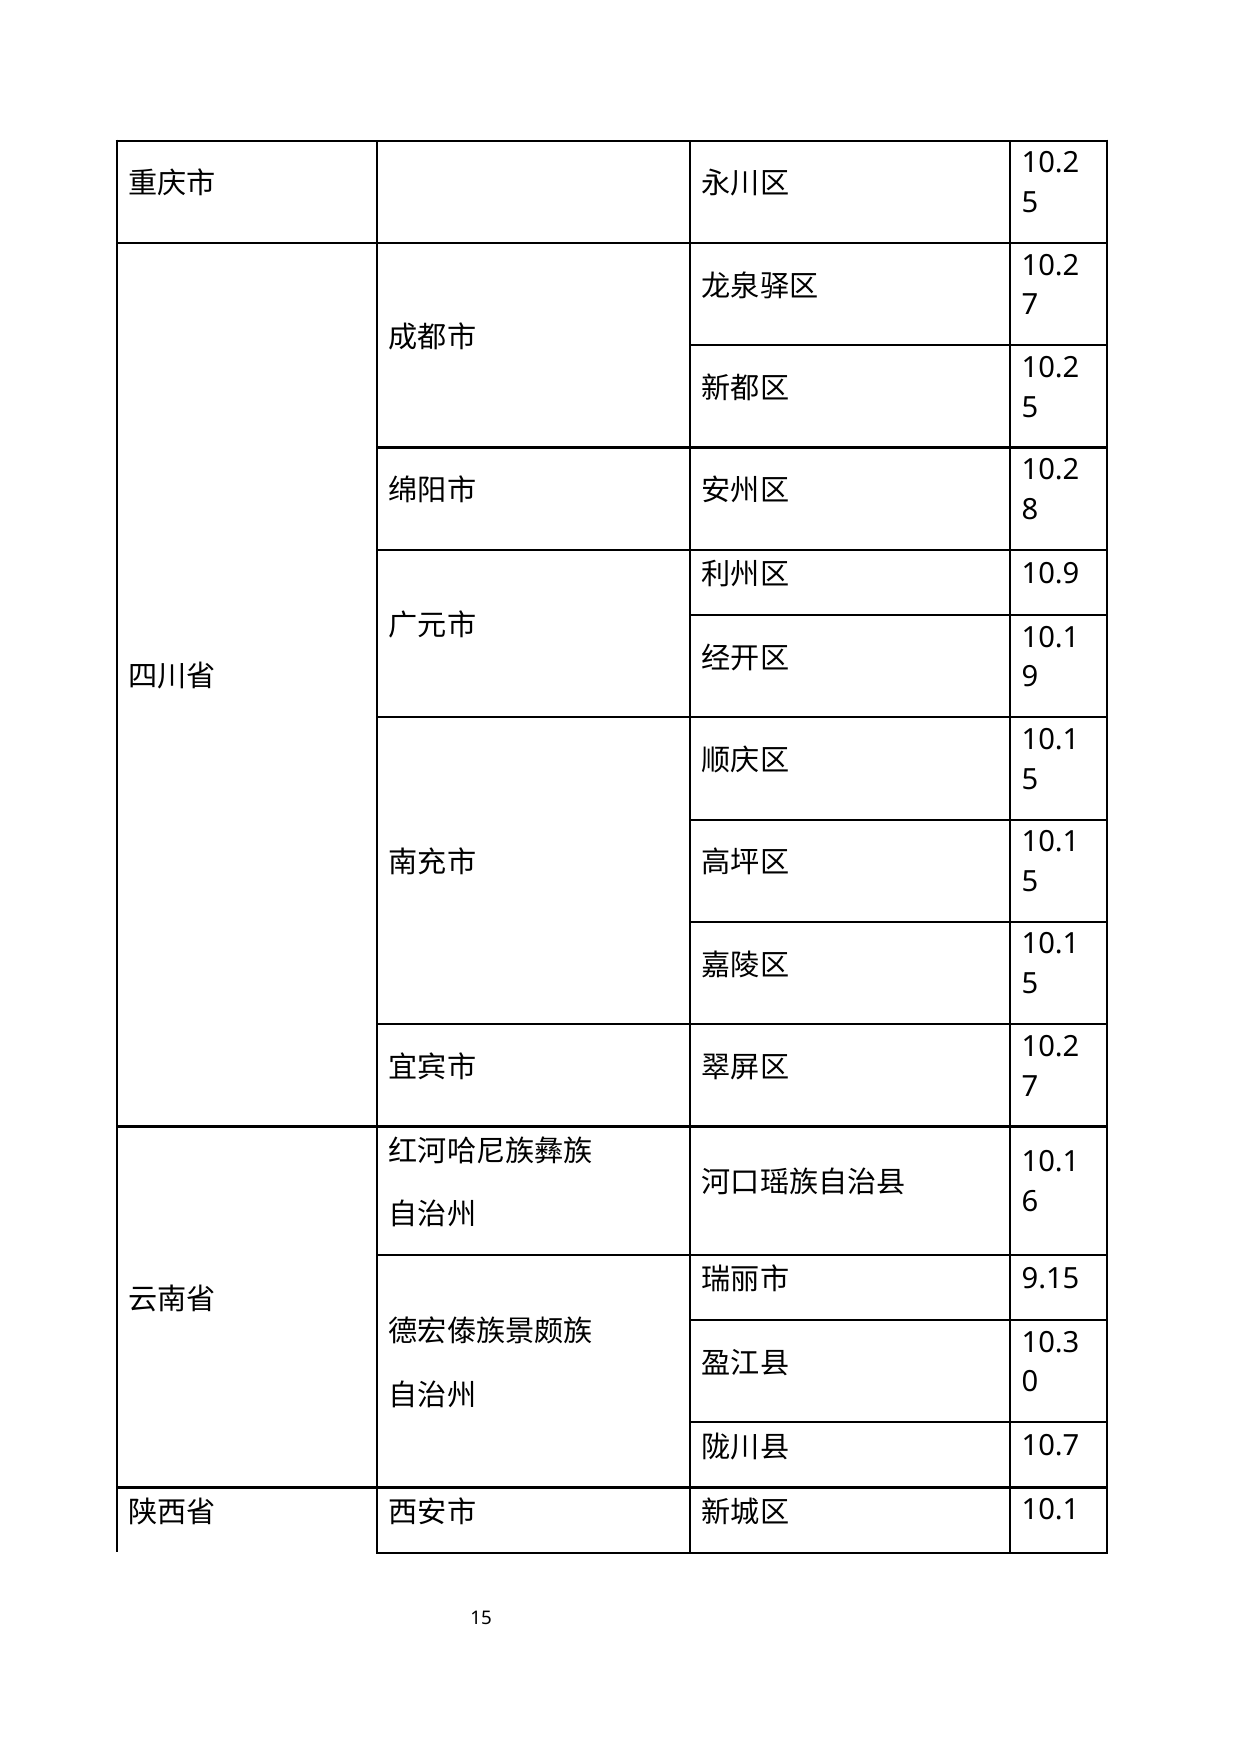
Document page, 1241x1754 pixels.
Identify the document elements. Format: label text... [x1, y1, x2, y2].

table_cell 10.25 [1011, 142, 1106, 242]
table_cell 新城区 [691, 1489, 1009, 1552]
table_cell 新都区 [691, 346, 1009, 446]
table_cell 10.7 [1011, 1423, 1106, 1486]
table_cell 龙泉驿区 [691, 244, 1009, 344]
table_cell 重庆市 [118, 142, 376, 242]
table_cell 德宏傣族景颇族 自治州 [378, 1256, 689, 1486]
table_cell 10.19 [1011, 616, 1106, 716]
table_cell 永川区 [691, 142, 1009, 242]
table_cell 盈江县 [691, 1321, 1009, 1421]
table_cell 10.30 [1011, 1321, 1106, 1421]
table_cell 陕西省 [118, 1489, 376, 1552]
table_cell 顺庆区 [691, 718, 1009, 818]
table_cell 宜宾市 [378, 1025, 689, 1125]
table_cell 红河哈尼族彝族 自治州 [378, 1128, 689, 1254]
table_cell [378, 142, 689, 242]
table_cell 10.10 [1011, 1489, 1106, 1552]
table_cell 高坪区 [691, 821, 1009, 921]
table_cell 成都市 [378, 244, 689, 446]
table_cell 广元市 [378, 551, 689, 716]
table_cell 南充市 [378, 718, 689, 1023]
table_cell 翠屏区 [691, 1025, 1009, 1125]
table_cell 10.15 [1011, 923, 1106, 1023]
table_cell 四川省 [118, 244, 376, 1125]
table_cell 安州区 [691, 449, 1009, 549]
table_cell 河口瑶族自治县 [691, 1128, 1009, 1254]
table_cell 10.28 [1011, 449, 1106, 549]
table_cell 10.27 [1011, 244, 1106, 344]
table_cell 绵阳市 [378, 449, 689, 549]
table_cell 瑞丽市 [691, 1256, 1009, 1319]
table_cell 利州区 [691, 551, 1009, 614]
table_cell 10.15 [1011, 718, 1106, 818]
table_cell 10.25 [1011, 346, 1106, 446]
table_cell 9.15 [1011, 1256, 1106, 1319]
table_cell 10.9 [1011, 551, 1106, 614]
table_cell 10.16 [1011, 1128, 1106, 1254]
table_cell 嘉陵区 [691, 923, 1009, 1023]
table_cell 经开区 [691, 616, 1009, 716]
table_cell 云南省 [118, 1128, 376, 1486]
table_cell 10.27 [1011, 1025, 1106, 1125]
table_cell 10.15 [1011, 821, 1106, 921]
table_cell 西安市 [378, 1489, 689, 1552]
table_cell 陇川县 [691, 1423, 1009, 1486]
